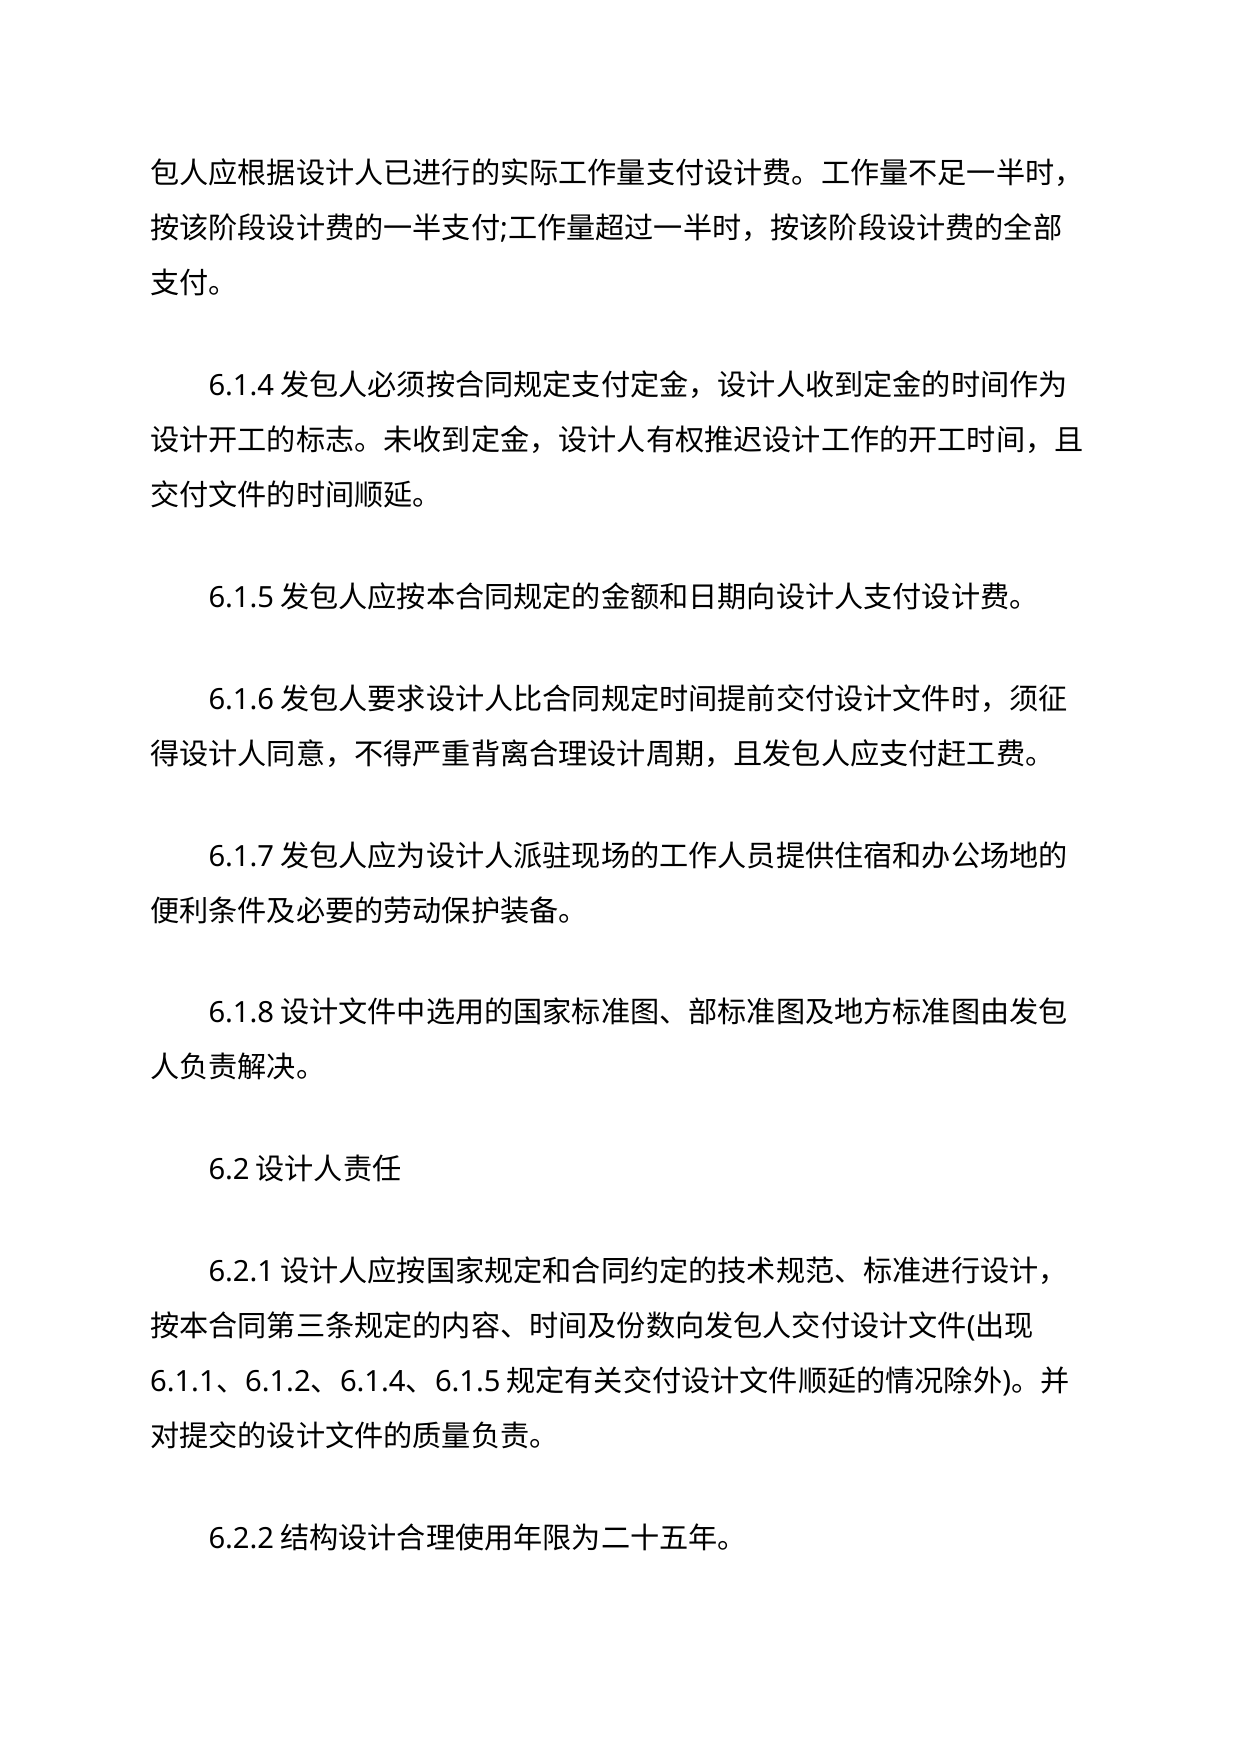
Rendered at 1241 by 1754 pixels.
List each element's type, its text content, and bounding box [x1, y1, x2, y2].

text 6.1.5发包人应按本合同规定的金额和日期向设计人支付设计费。 [150, 573, 1090, 616]
text 6.1.6发包人要求设计人比合同规定时间提前交付设计文件时，须征得设计人同意，不得严重背离合理设计周期，且发包人应支付赶工费。 [150, 675, 1090, 773]
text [150, 150, 1090, 302]
text 6.1.7发包人应为设计人派驻现场的工作人员提供住宿和办公场地的便利条件及必要的劳动保护装备。 [150, 832, 1090, 929]
text 6.2.2结构设计合理使用年限为二十五年。 [150, 1514, 1090, 1557]
text 6.1.8设计文件中选用的国家标准图、部标准图及地方标准图由发包人负责解决。 [150, 989, 1090, 1086]
text 6.2.1设计人应按国家规定和合同约定的技术规范、标准进行设计，按本合同第三条规定的内容、时间及份数向发包人交付设计文件(出现6.1.1、6.1.2、6.1.4、6.1.5规定有关交付设计文件顺延的情况除外)。并对提交的设计文件的质量负责。 [150, 1248, 1090, 1455]
text 6.2设计人责任 [150, 1146, 1090, 1188]
text 6.1.4发包人必须按合同规定支付定金，设计人收到定金的时间作为设计开工的标志。未收到定金，设计人有权推迟设计工作的开工时间，且交付文件的时间顺延。 [150, 362, 1090, 514]
